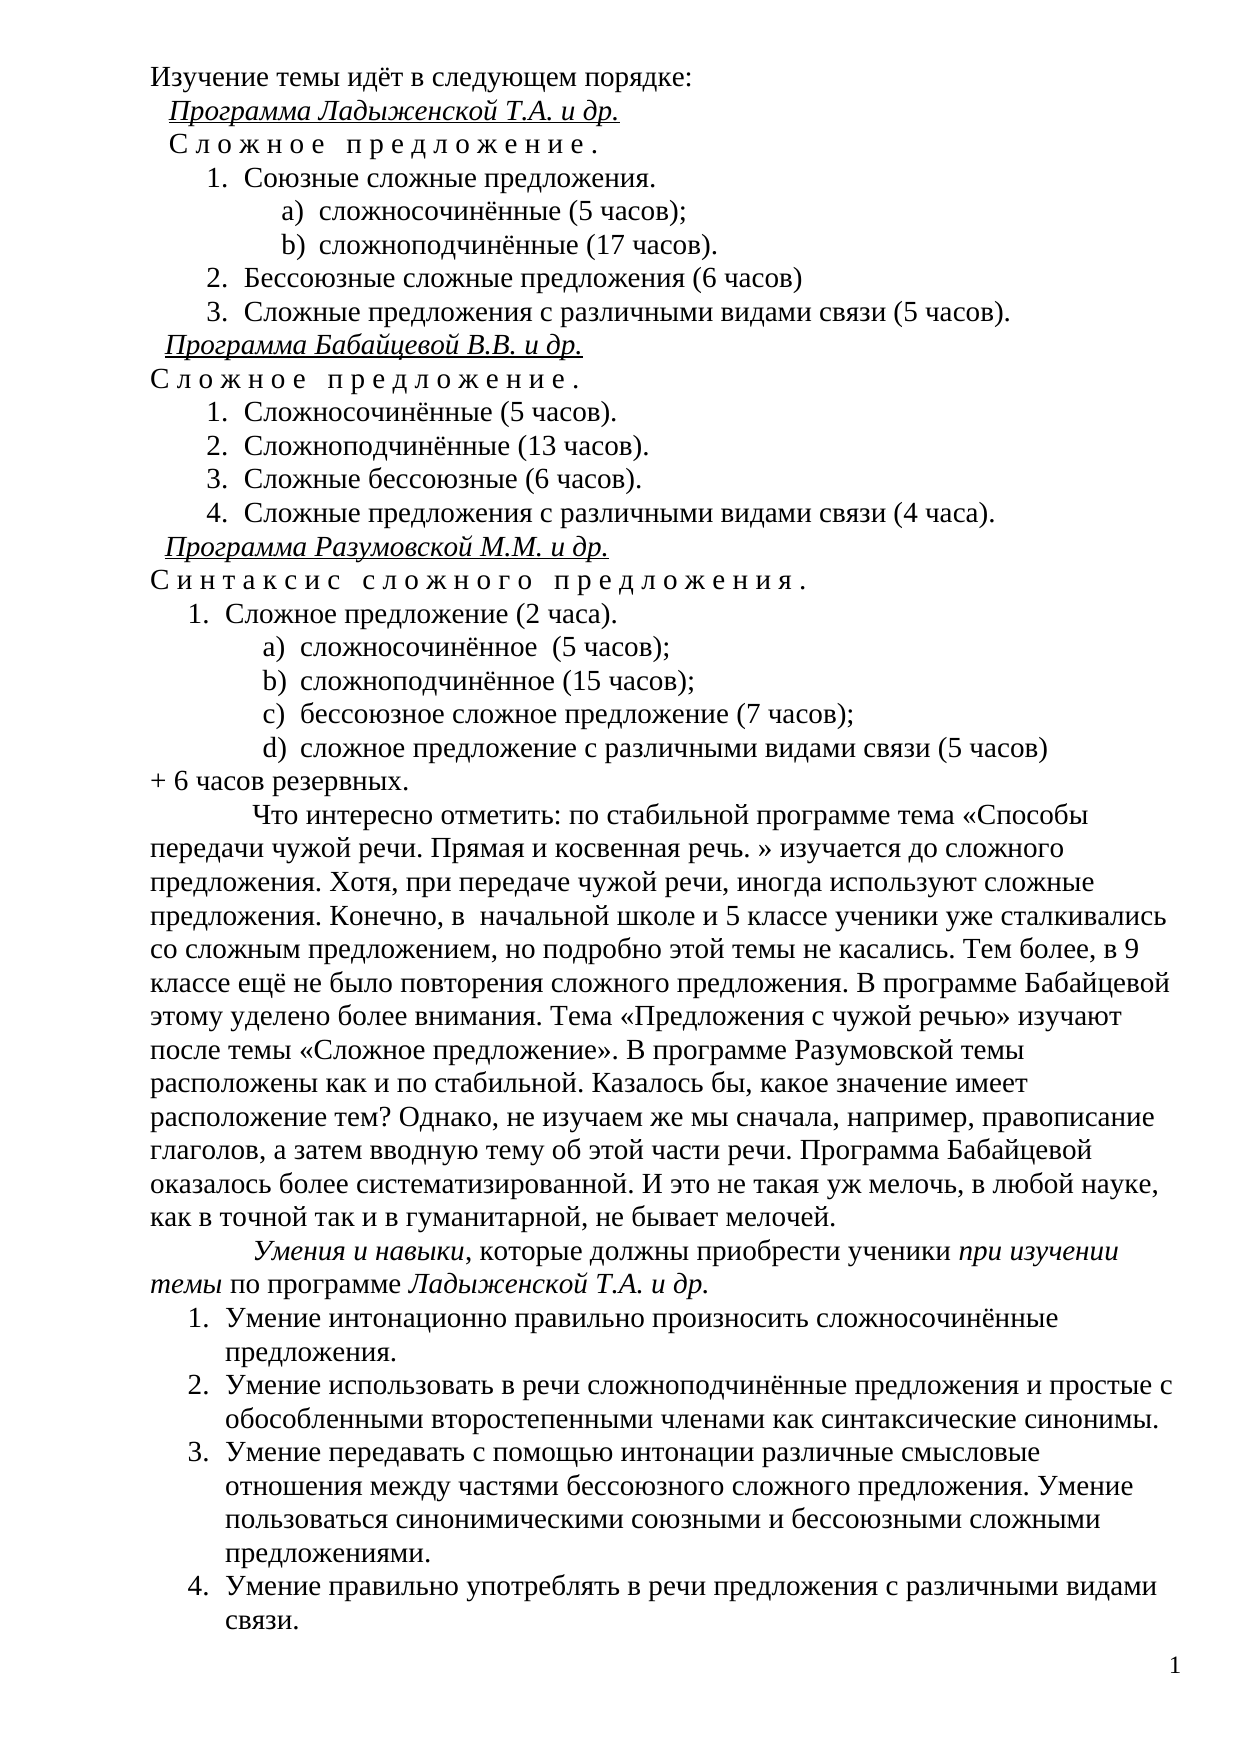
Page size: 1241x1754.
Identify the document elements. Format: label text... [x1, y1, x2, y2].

list Умение передавать с помощью интонации различные смысловые отношения между частями бессоюзного сложного предложения. Умение пользоваться синонимическими союзными и бессоюзными сложными предложениями. [187, 1434, 1181, 1568]
list Умение интонационно правильно произносить сложносочинённые предложения. [187, 1300, 1181, 1367]
text С и н т а к с и с с л о ж н о г о п р е д л о ж е н и я . [150, 562, 1181, 596]
list Сложноподчинённые (13 часов). [206, 428, 1181, 462]
list сложносочинённое (5 часов); [262, 629, 1181, 663]
text + 6 часов резервных. [150, 763, 1181, 797]
text Умения и навыки, которые должны приобрести ученики при изучении темы по программе Ладыженской Т.А. и др. [150, 1233, 1181, 1300]
list сложное предложение с различными видами связи (5 часов) [262, 730, 1181, 763]
list Умение использовать в речи сложноподчинённые предложения и простые с обособленными второстепенными членами как синтаксические синонимы. [187, 1367, 1181, 1434]
list Сложные предложения с различными видами связи (5 часов). [206, 294, 1181, 327]
text Что интересно отметить: по стабильной программе тема «Способы передачи чужой речи. Прямая и косвенная речь. » изучается до сложного предложения. Хотя, при передаче чужой речи, иногда используют сложные предложения. Конечно, в начальной школе и 5 классе ученики уже сталкивались со сложным предложением, но подробно этой темы не касались. Тем более, в 9 классе ещё не было повторения сложного предложения. В программе Бабайцевой этому уделено более внимания. Тема «Предложения с чужой речью» изучают после темы «Сложное предложение». В программе Разумовской темы расположены как и по стабильной. Казалось бы, какое значение имеет расположение тем? Однако, не изучаем же мы сначала, например, правописание глаголов, а затем вводную тему об этой части речи. Программа Бабайцевой оказалось более систематизированной. И это не такая уж мелочь, в любой науке, как в точной так и в гуманитарной, не бывает мелочей. [150, 797, 1181, 1233]
text Программа Разумовской М.М. и др. [150, 529, 1181, 562]
list сложносочинённые (5 часов); [281, 193, 1181, 227]
list Бессоюзные сложные предложения (6 часов) [206, 260, 1181, 294]
list Сложные предложения с различными видами связи (4 часа). [206, 495, 1181, 529]
text С л о ж н о е п р е д л о ж е н и е . [169, 126, 1181, 160]
list бессоюзное сложное предложение (7 часов); [262, 696, 1181, 730]
list сложноподчинённое (15 часов); [262, 663, 1181, 696]
text С л о ж н о е п р е д л о ж е н и е . [150, 361, 1181, 394]
list Умение правильно употреблять в речи предложения с различными видами связи. [187, 1568, 1181, 1636]
list сложноподчинённые (17 часов). [281, 227, 1181, 260]
list Сложносочинённые (5 часов). [206, 394, 1181, 428]
list Сложные бессоюзные (6 часов). [206, 462, 1181, 495]
text Программа Бабайцевой В.В. и др. [150, 327, 1181, 361]
text Изучение темы идёт в следующем порядке: [150, 59, 1181, 93]
list Сложное предложение (2 часа). [187, 596, 1181, 629]
text Программа Ладыженской Т.А. и др. [169, 93, 1181, 126]
list Союзные сложные предложения. [206, 160, 1181, 193]
